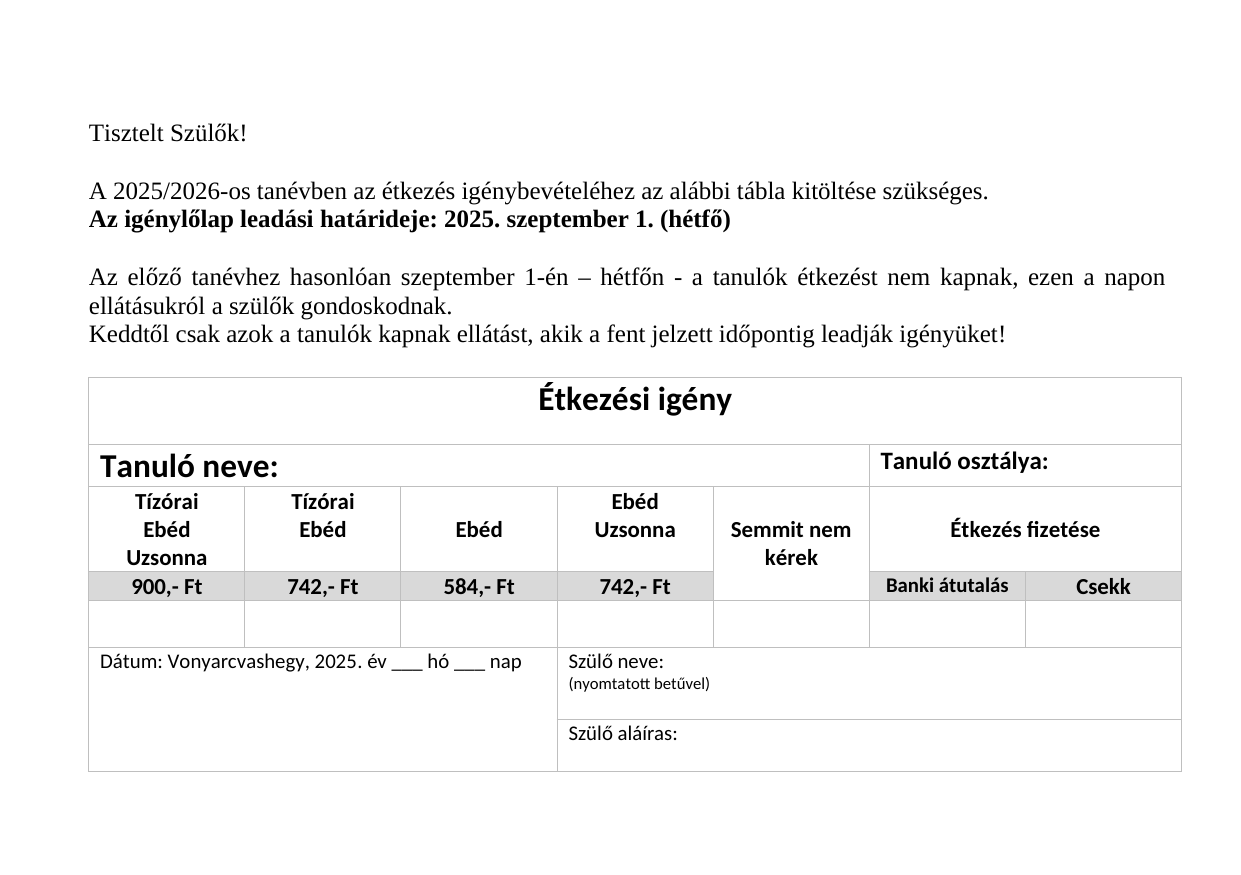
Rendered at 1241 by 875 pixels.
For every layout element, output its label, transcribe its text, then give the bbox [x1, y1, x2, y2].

table_cell Tízórai Ebéd [245, 487, 400, 571]
table_cell Banki átutalás [870, 572, 1025, 600]
table_cell Csekk [1026, 572, 1181, 600]
table_cell 742,- Ft [558, 572, 713, 600]
table_cell Dátum: Vonyarcvashegy, 2025. év ___ hó ___ nap [89, 648, 557, 771]
table_cell [245, 601, 400, 647]
table_cell [401, 601, 557, 647]
table_cell Tízórai Ebéd Uzsonna [89, 487, 244, 571]
table_header Étkezési igény [89, 378, 1181, 444]
text Az igénylőlap leadási határideje: 2025. szeptember 1. (hétfő) [89, 204, 1167, 233]
table_cell 742,- Ft [245, 572, 400, 600]
table_cell Semmit nem kérek [714, 487, 869, 600]
table_cell [89, 601, 244, 647]
table_cell 900,- Ft [89, 572, 244, 600]
table_cell [558, 601, 713, 647]
table_cell [714, 601, 869, 647]
table_cell Ebéd [401, 487, 557, 571]
table_cell Szülő neve: (nyomtatott betűvel) [558, 648, 1181, 719]
table_cell Szülő aláíras: [558, 720, 1181, 771]
table_cell Tanuló neve: [89, 445, 869, 486]
text Az előző tanévhez hasonlóan szeptember 1-én – hétfőn - a tanulók étkezést nem kapnak, ezen a napon ellátásukról a szülők gondoskodnak. [89, 262, 1167, 319]
text A 2025/2026-os tanévben az étkezés igénybevételéhez az alábbi tábla kitöltése szükséges. [89, 176, 1167, 204]
text Keddtől csak azok a tanulók kapnak ellátást, akik a fent jelzett időpontig leadják igényüket! [89, 319, 1167, 348]
table_cell 584,- Ft [401, 572, 557, 600]
table_cell Ebéd Uzsonna [558, 487, 713, 571]
table_cell [870, 601, 1025, 647]
text Tisztelt Szülők! [89, 118, 1167, 147]
table_cell Tanuló osztálya: [870, 445, 1181, 486]
table_cell Étkezés fizetése [870, 487, 1181, 571]
table_cell [1026, 601, 1181, 647]
